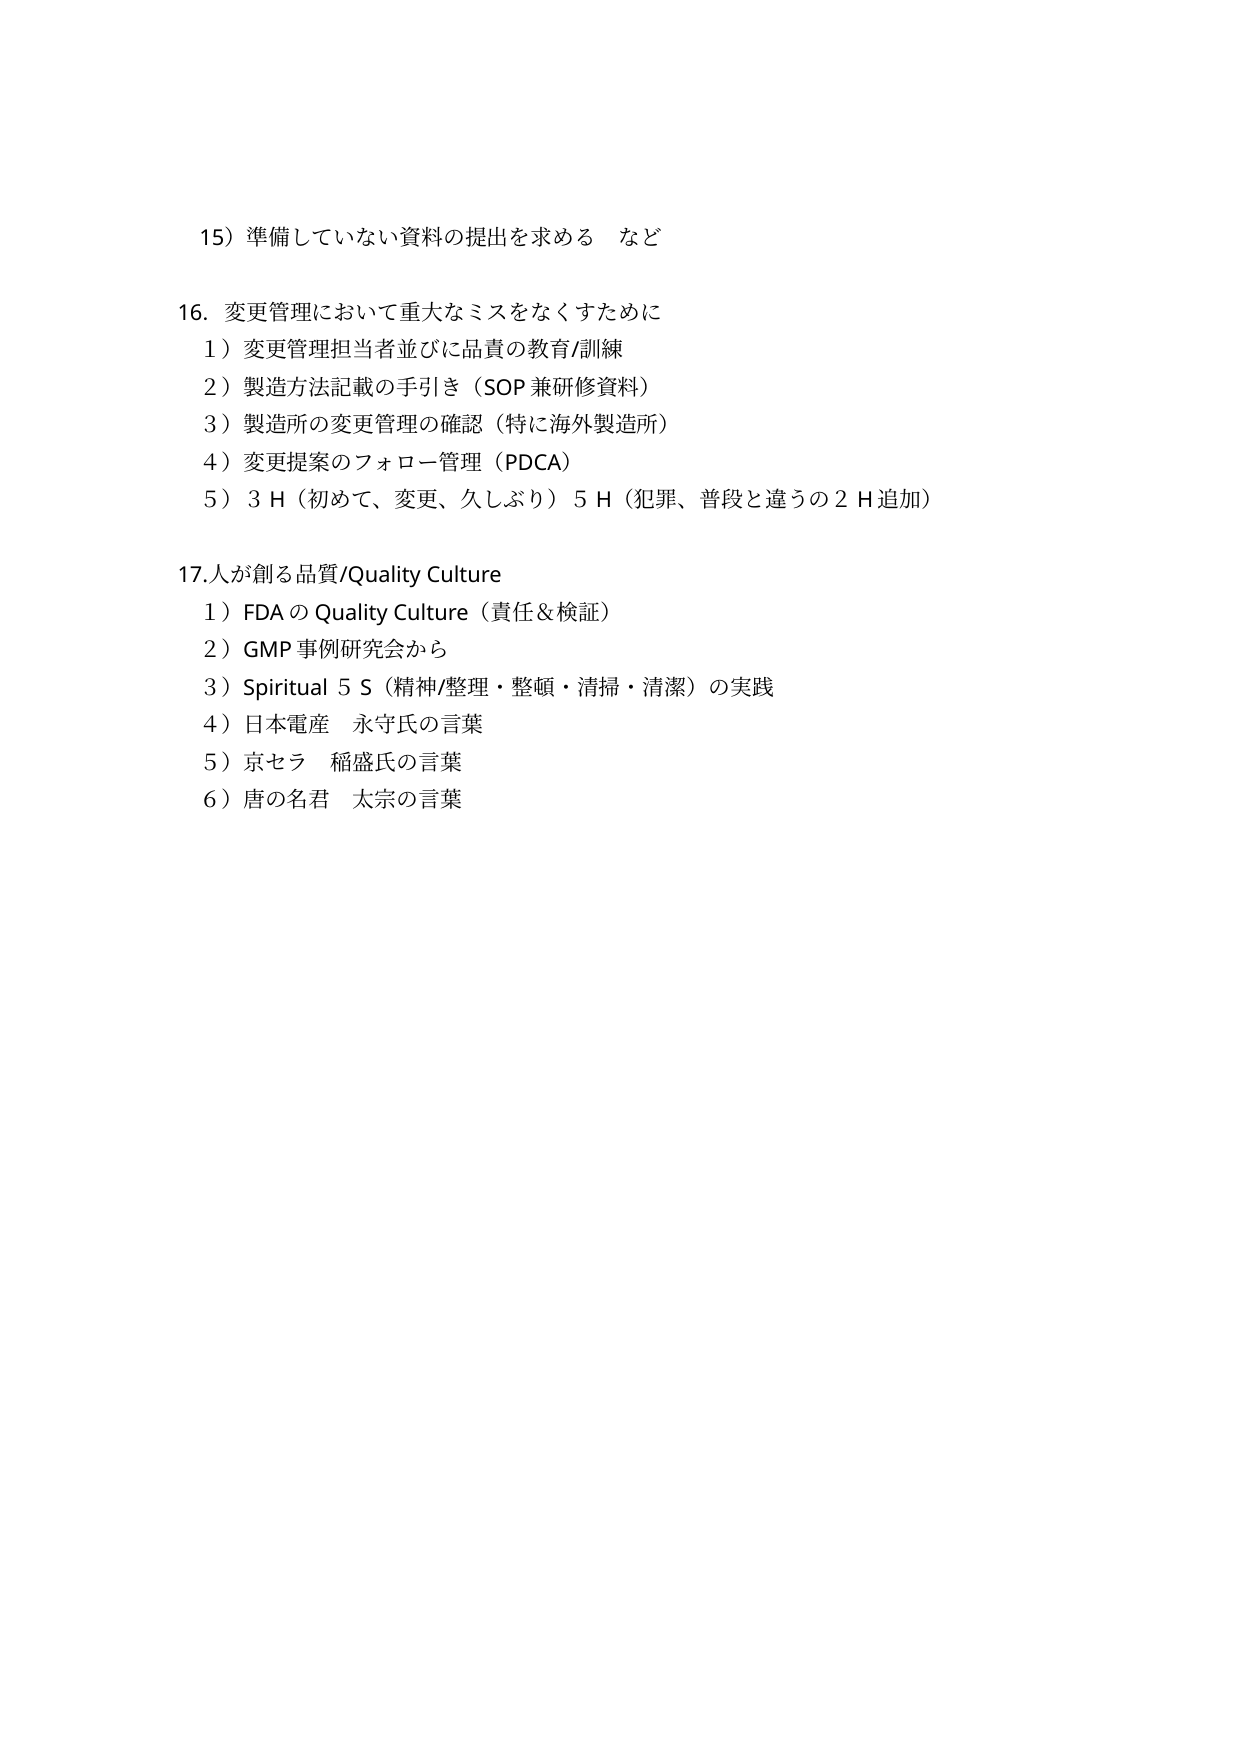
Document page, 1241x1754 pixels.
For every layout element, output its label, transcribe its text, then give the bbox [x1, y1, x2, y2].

text ３）Spiritual ５S（精神/整理・整頓・清掃・清潔）の実践 [177, 667, 1063, 704]
text ６）唐の名君 太宗の言葉 [177, 779, 1063, 817]
text １）変更管理担当者並びに品責の教育/訓練 [177, 329, 1063, 367]
text 15）準備していない資料の提出を求める など [177, 217, 1063, 254]
text ２）GMP事例研究会から [177, 629, 1063, 667]
text ２）製造方法記載の手引き（SOP兼研修資料） [177, 367, 1063, 404]
text 16．変更管理において重大なミスをなくすために [177, 292, 1063, 329]
text ４）日本電産 永守氏の言葉 [177, 704, 1063, 742]
text ５）３H（初めて、変更、久しぶり）５H（犯罪、普段と違うの２H追加） [177, 479, 1063, 517]
text ３）製造所の変更管理の確認（特に海外製造所） [177, 404, 1063, 442]
text 17.人が創る品質/Quality Culture [177, 554, 1063, 592]
text ４）変更提案のフォロー管理（PDCA） [177, 442, 1063, 479]
text ５）京セラ 稲盛氏の言葉 [177, 742, 1063, 779]
text １）FDAのQuality Culture（責任＆検証） [177, 592, 1063, 629]
